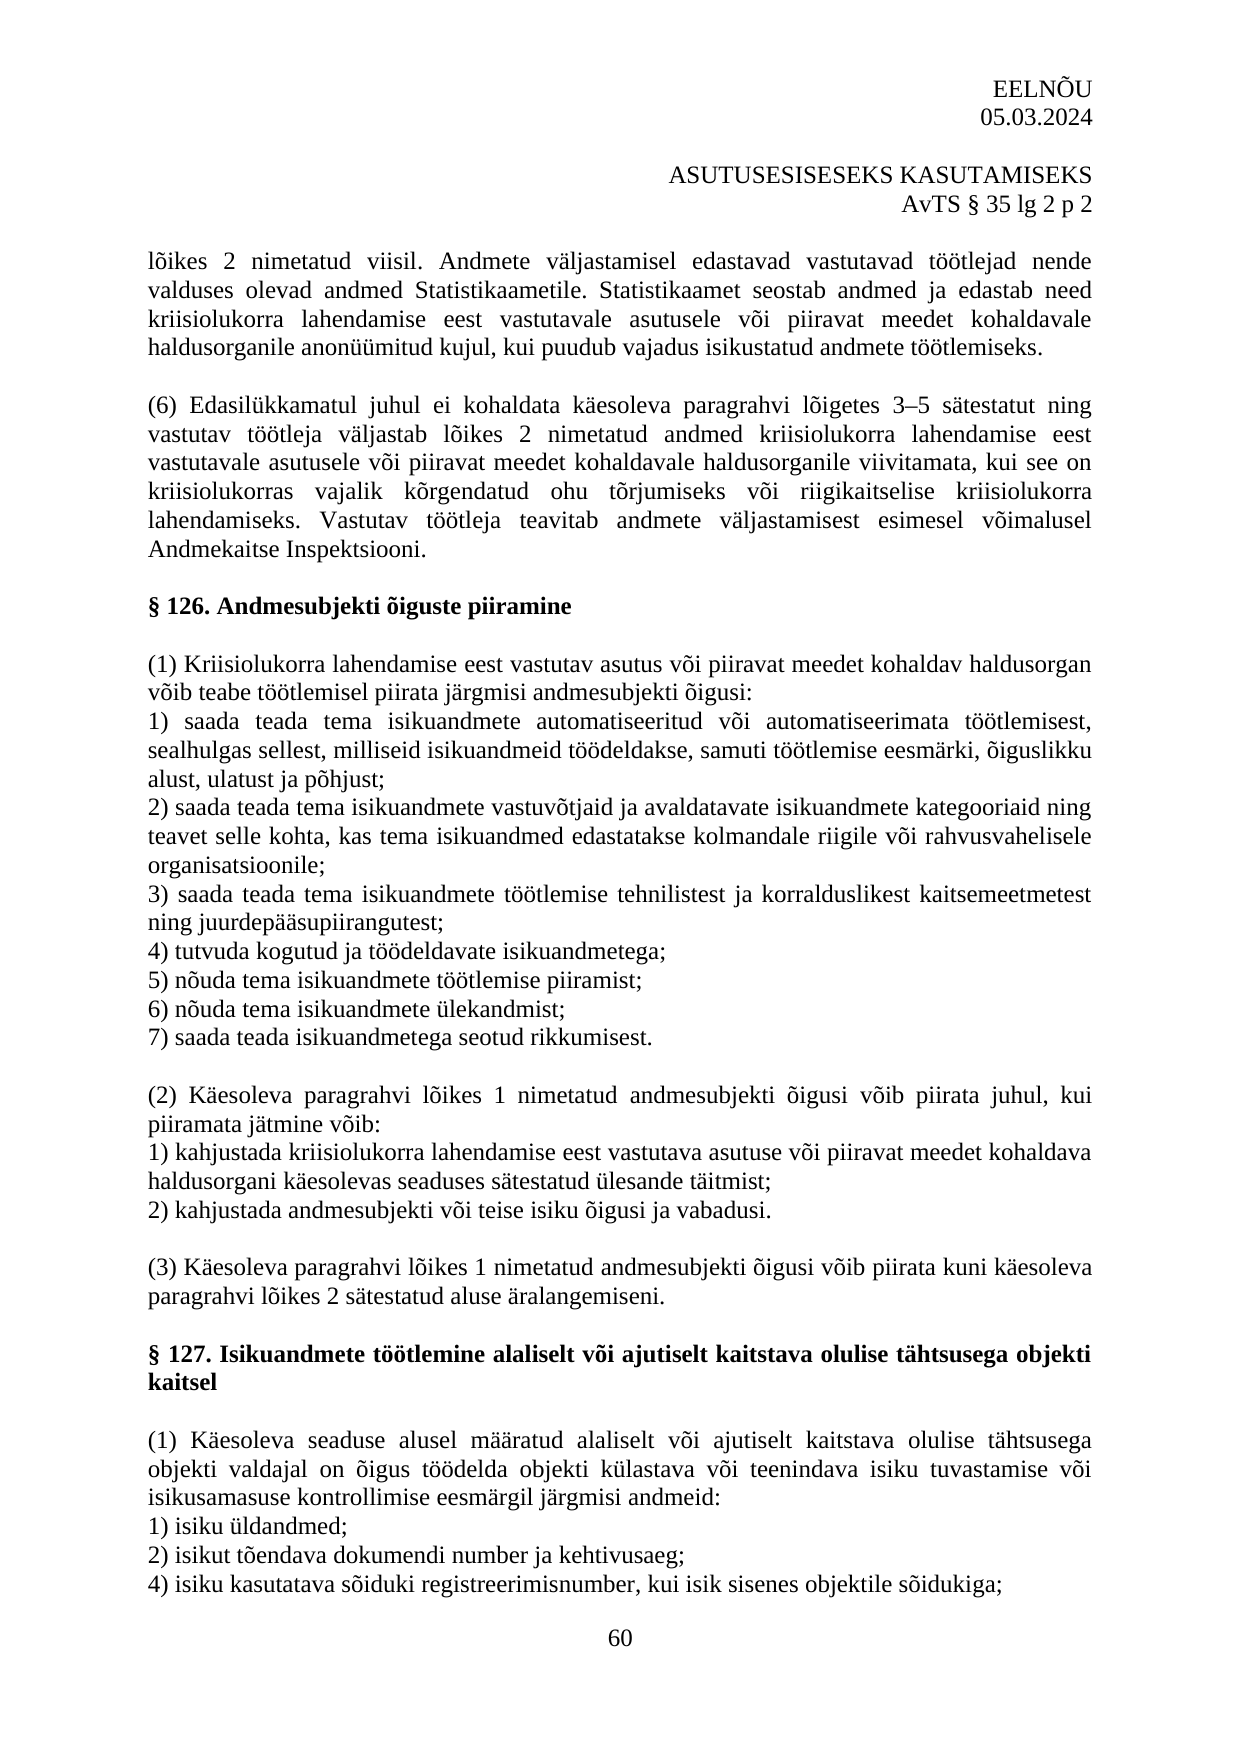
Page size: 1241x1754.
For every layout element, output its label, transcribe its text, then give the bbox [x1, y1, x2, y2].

text 1) saada teada tema isikuandmete automatiseeritud või automatiseerimata töötlemisest, sealhulgas sellest, milliseid isikuandmeid töödeldakse, samuti töötlemise eesmärki, õiguslikku alust, ulatust ja põhjust; [148, 706, 1093, 792]
text 1) kahjustada kriisiolukorra lahendamise eest vastutava asutuse või piiravat meedet kohaldava haldusorgani käesolevas seaduses sätestatud ülesande täitmist; [148, 1137, 1093, 1195]
text 2) saada teada tema isikuandmete vastuvõtjaid ja avaldatavate isikuandmete kategooriaid ning teavet selle kohta, kas tema isikuandmed edastatakse kolmandale riigile või rahvusvahelisele organisatsioonile; [148, 792, 1093, 879]
text 2) isikut tõendava dokumendi number ja kehtivusaeg; [148, 1540, 1093, 1569]
text (6) Edasilükkamatul juhul ei kohaldata käesoleva paragrahvi lõigetes 3–5 sätestatut ning vastutav töötleja väljastab lõikes 2 nimetatud andmed kriisiolukorra lahendamise eest vastutavale asutusele või piiravat meedet kohaldavale haldusorganile viivitamata, kui see on kriisiolukorras vajalik kõrgendatud ohu tõrjumiseks või riigikaitselise kriisiolukorra lahendamiseks. Vastutav töötleja teavitab andmete väljastamisest esimesel võimalusel Andmekaitse Inspektsiooni. [148, 390, 1093, 562]
text 6) nõuda tema isikuandmete ülekandmist; [148, 994, 1093, 1022]
text (2) Käesoleva paragrahvi lõikes 1 nimetatud andmesubjekti õigusi võib piirata juhul, kui piiramata jätmine võib: [148, 1080, 1093, 1137]
text (3) Käesoleva paragrahvi lõikes 1 nimetatud andmesubjekti õigusi võib piirata kuni käesoleva paragrahvi lõikes 2 sätestatud aluse äralangemiseni. [148, 1252, 1093, 1310]
text (1) Kriisiolukorra lahendamise eest vastutav asutus või piiravat meedet kohaldav haldusorgan võib teabe töötlemisel piirata järgmisi andmesubjekti õigusi: [148, 649, 1093, 706]
text 4) isiku kasutatava sõiduki registreerimisnumber, kui isik sisenes objektile sõidukiga; [148, 1569, 1093, 1597]
text § 126. Andmesubjekti õiguste piiramine [148, 591, 1093, 620]
text § 127. Isikuandmete töötlemine alaliselt või ajutiselt kaitstava olulise tähtsusega objekti kaitsel [148, 1339, 1093, 1396]
text (1) Käesoleva seaduse alusel määratud alaliselt või ajutiselt kaitstava olulise tähtsusega objekti valdajal on õigus töödelda objekti külastava või teenindava isiku tuvastamise või isikusamasuse kontrollimise eesmärgil järgmisi andmeid: [148, 1425, 1093, 1511]
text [148, 246, 1093, 361]
text 3) saada teada tema isikuandmete töötlemise tehnilistest ja korralduslikest kaitsemeetmetest ning juurdepääsupiirangutest; [148, 879, 1093, 936]
text 1) isiku üldandmed; [148, 1511, 1093, 1540]
text 2) kahjustada andmesubjekti või teise isiku õigusi ja vabadusi. [148, 1195, 1093, 1224]
text 5) nõuda tema isikuandmete töötlemise piiramist; [148, 965, 1093, 994]
text 7) saada teada isikuandmetega seotud rikkumisest. [148, 1022, 1093, 1051]
text 4) tutvuda kogutud ja töödeldavate isikuandmetega; [148, 936, 1093, 965]
